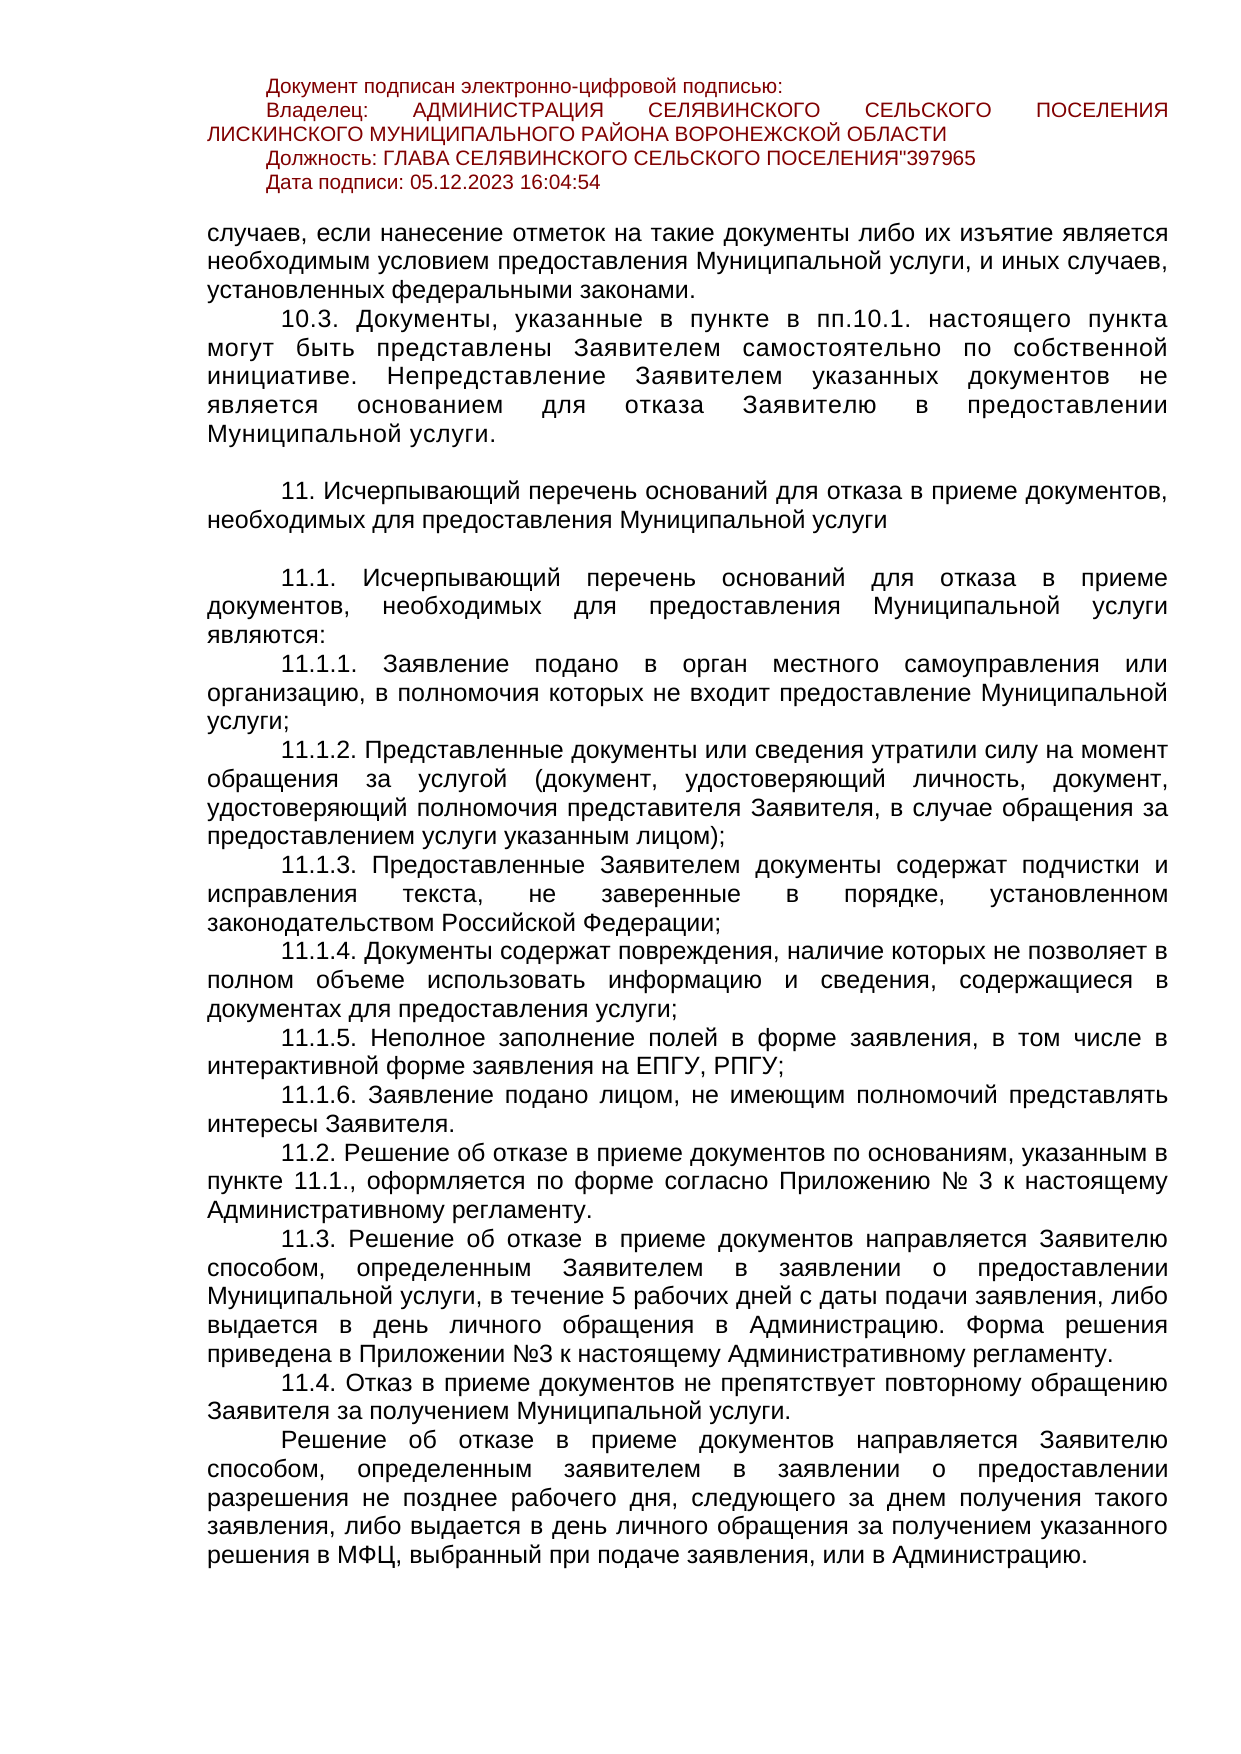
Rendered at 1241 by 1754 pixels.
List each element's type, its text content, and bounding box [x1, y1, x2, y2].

text 11.1.1. Заявление подано в орган местного самоуправления или организацию, в полномочия которых не входит предоставление Муниципальной услуги; [207, 649, 1169, 735]
text 10.3. Документы, указанные в пункте в пп.10.1. настоящего пункта могут быть представлены Заявителем самостоятельно по собственной инициативе. Непредставление Заявителем указанных документов не является основанием для отказа Заявителю в предоставлении Муниципальной услуги. [207, 304, 1169, 448]
text 11.4. Отказ в приеме документов не препятствует повторному обращению Заявителя за получением Муниципальной услуги. [207, 1368, 1169, 1425]
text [207, 218, 1169, 304]
text 11.1.5. Неполное заполнение полей в форме заявления, в том числе в интерактивной форме заявления на ЕПГУ, РПГУ; [207, 1023, 1169, 1080]
text 11.1.3. Предоставленные Заявителем документы содержат подчистки и исправления текста, не заверенные в порядке, установленном законодательством Российской Федерации; [207, 850, 1169, 936]
text 11.2. Решение об отказе в приеме документов по основаниям, указанным в пункте 11.1., оформляется по форме согласно Приложению № 3 к настоящему Административному регламенту. [207, 1138, 1169, 1224]
text 11.3. Решение об отказе в приеме документов направляется Заявителю способом, определенным Заявителем в заявлении о предоставлении Муниципальной услуги, в течение 5 рабочих дней с даты подачи заявления, либо выдается в день личного обращения в Администрацию. Форма решения приведена в Приложении №3 к настоящему Административному регламенту. [207, 1224, 1169, 1368]
text 11.1.2. Представленные документы или сведения утратили силу на момент обращения за услугой (документ, удостоверяющий личность, документ, удостоверяющий полномочия представителя Заявителя, в случае обращения за предоставлением услуги указанным лицом); [207, 735, 1169, 850]
text Решение об отказе в приеме документов направляется Заявителю способом, определенным заявителем в заявлении о предоставлении разрешения не позднее рабочего дня, следующего за днем получения такого заявления, либо выдается в день личного обращения за получением указанного решения в МФЦ, выбранный при подаче заявления, или в Администрацию. [207, 1425, 1169, 1569]
text 11.1.4. Документы содержат повреждения, наличие которых не позволяет в полном объеме использовать информацию и сведения, содержащиеся в документах для предоставления услуги; [207, 936, 1169, 1023]
text 11. Исчерпывающий перечень оснований для отказа в приеме документов, необходимых для предоставления Муниципальной услуги [207, 476, 1169, 534]
text 11.1. Исчерпывающий перечень оснований для отказа в приеме документов, необходимых для предоставления Муниципальной услуги являются: [207, 563, 1169, 649]
text 11.1.6. Заявление подано лицом, не имеющим полномочий представлять интересы Заявителя. [207, 1080, 1169, 1138]
